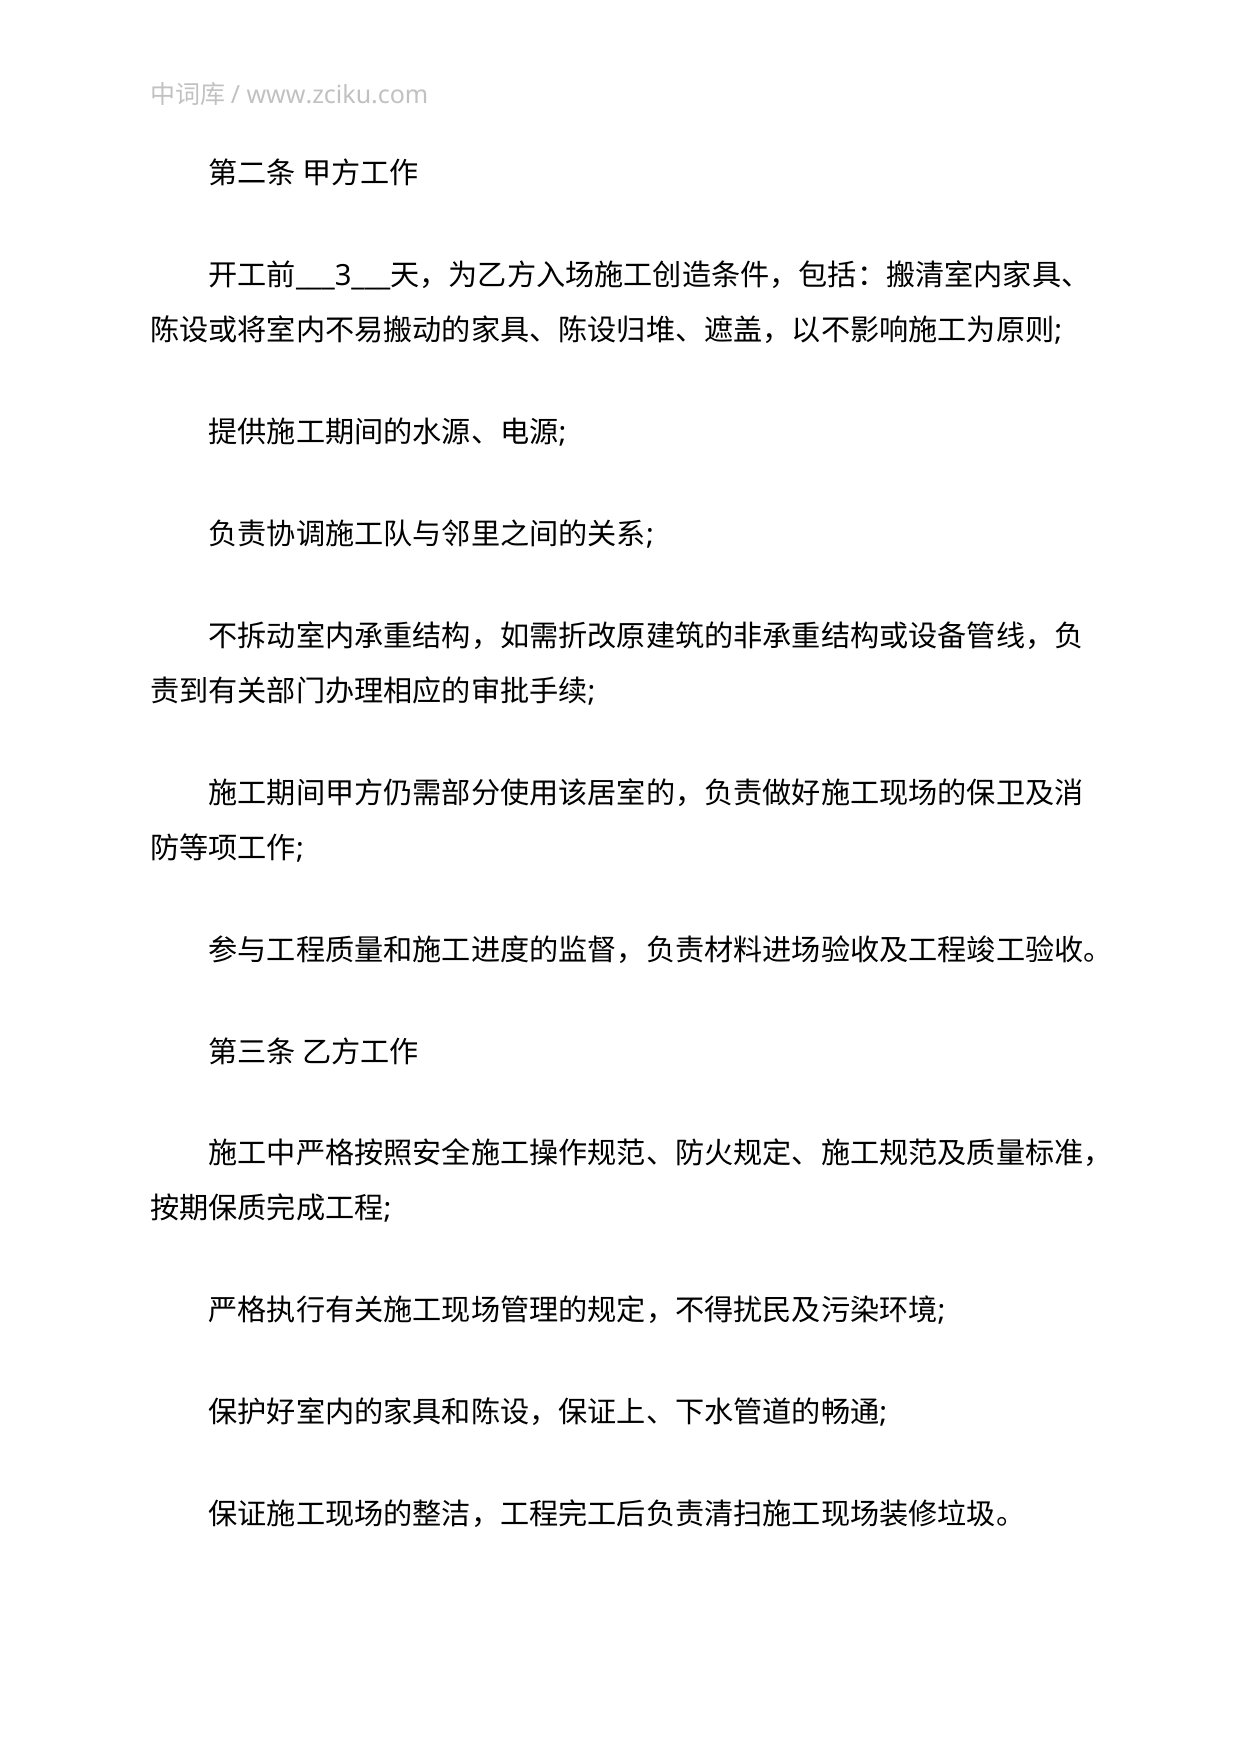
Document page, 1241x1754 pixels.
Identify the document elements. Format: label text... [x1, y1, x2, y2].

text 负责协调施工队与邻里之间的关系; [150, 511, 1090, 553]
text 第三条 乙方工作 [150, 1028, 1090, 1071]
text 严格执行有关施工现场管理的规定，不得扰民及污染环境; [150, 1287, 1090, 1329]
text 保护好室内的家具和陈设，保证上、下水管道的畅通; [150, 1389, 1090, 1431]
text 不拆动室内承重结构，如需折改原建筑的非承重结构或设备管线，负责到有关部门办理相应的审批手续; [150, 613, 1090, 710]
text 提供施工期间的水源、电源; [150, 409, 1090, 451]
text 开工前___3___天，为乙方入场施工创造条件，包括：搬清室内家具、陈设或将室内不易搬动的家具、陈设归堆、遮盖，以不影响施工为原则; [150, 252, 1090, 349]
text 保证施工现场的整洁，工程完工后负责清扫施工现场装修垃圾。 [150, 1491, 1090, 1533]
text 施工期间甲方仍需部分使用该居室的，负责做好施工现场的保卫及消防等项工作; [150, 769, 1090, 867]
text 参与工程质量和施工进度的监督，负责材料进场验收及工程竣工验收。 [150, 926, 1090, 969]
text 第二条 甲方工作 [150, 150, 1090, 192]
text 施工中严格按照安全施工操作规范、防火规定、施工规范及质量标准，按期保质完成工程; [150, 1130, 1090, 1227]
